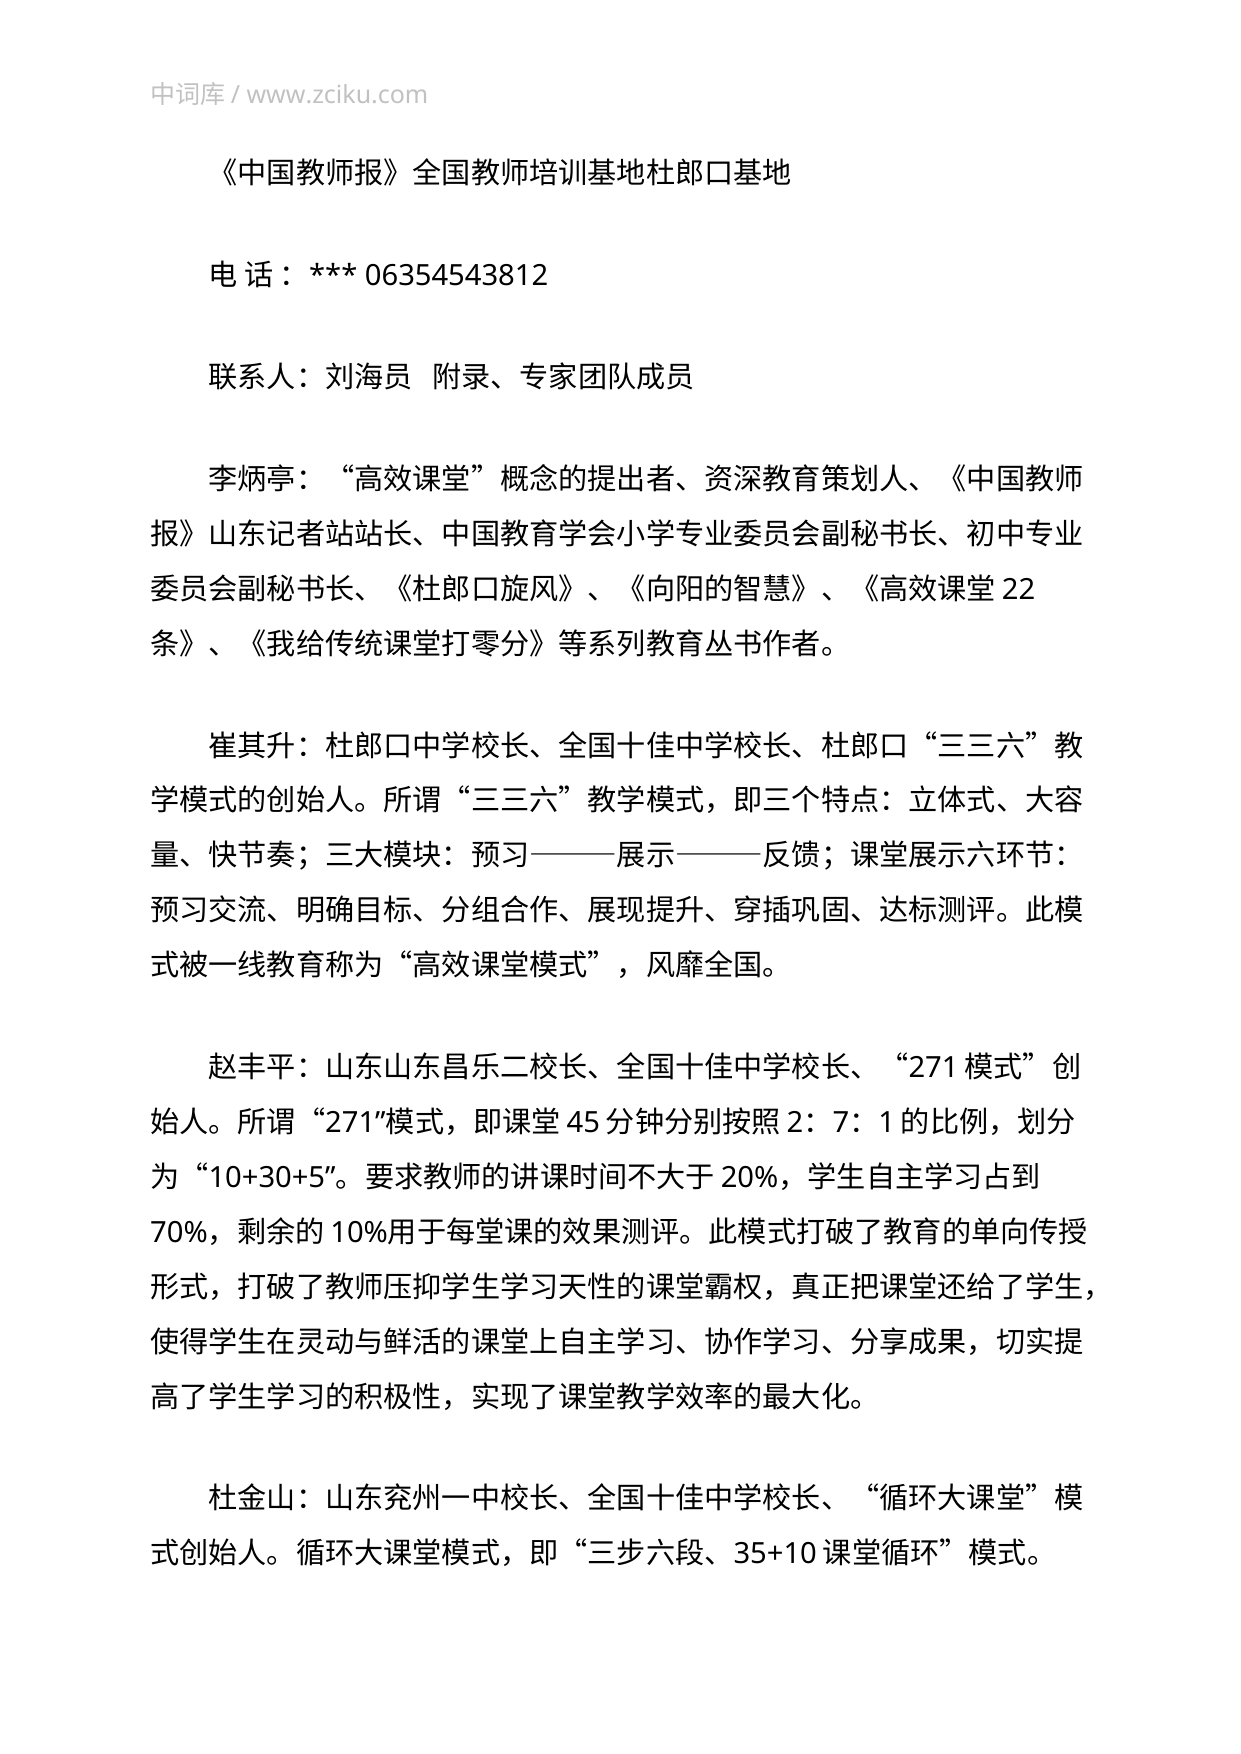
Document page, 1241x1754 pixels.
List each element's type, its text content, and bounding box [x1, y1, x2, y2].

text 崔其升：杜郎口中学校长、全国十佳中学校长、杜郎口“三三六”教学模式的创始人。所谓“三三六”教学模式，即三个特点：立体式、大容量、快节奏；三大模块：预习———展示———反馈；课堂展示六环节：预习交流、明确目标、分组合作、展现提升、穿插巩固、达标测评。此模式被一线教育称为“高效课堂模式”，风靡全国。 [150, 722, 1090, 984]
text 李炳亭：“高效课堂”概念的提出者、资深教育策划人、《中国教师报》山东记者站站长、中国教育学会小学专业委员会副秘书长、初中专业委员会副秘书长、《杜郎口旋风》、《向阳的智慧》、《高效课堂22条》、《我给传统课堂打零分》等系列教育丛书作者。 [150, 456, 1090, 663]
text 《中国教师报》全国教师培训基地杜郎口基地 [150, 150, 1090, 192]
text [150, 1475, 1090, 1572]
text 赵丰平：山东山东昌乐二校长、全国十佳中学校长、“271模式”创始人。所谓“271”模式，即课堂45分钟分别按照2：7：1的比例，划分为“10+30+5”。要求教师的讲课时间不大于20%，学生自主学习占到70%，剩余的10%用于每堂课的效果测评。此模式打破了教育的单向传授形式，打破了教师压抑学生学习天性的课堂霸权，真正把课堂还给了学生，使得学生在灵动与鲜活的课堂上自主学习、协作学习、分享成果，切实提高了学生学习的积极性，实现了课堂教学效率的最大化。 [150, 1043, 1090, 1416]
text 电 话 ：*** 06354543812 [150, 252, 1090, 294]
text 联系人：刘海员 附录、专家团队成员 [150, 354, 1090, 396]
